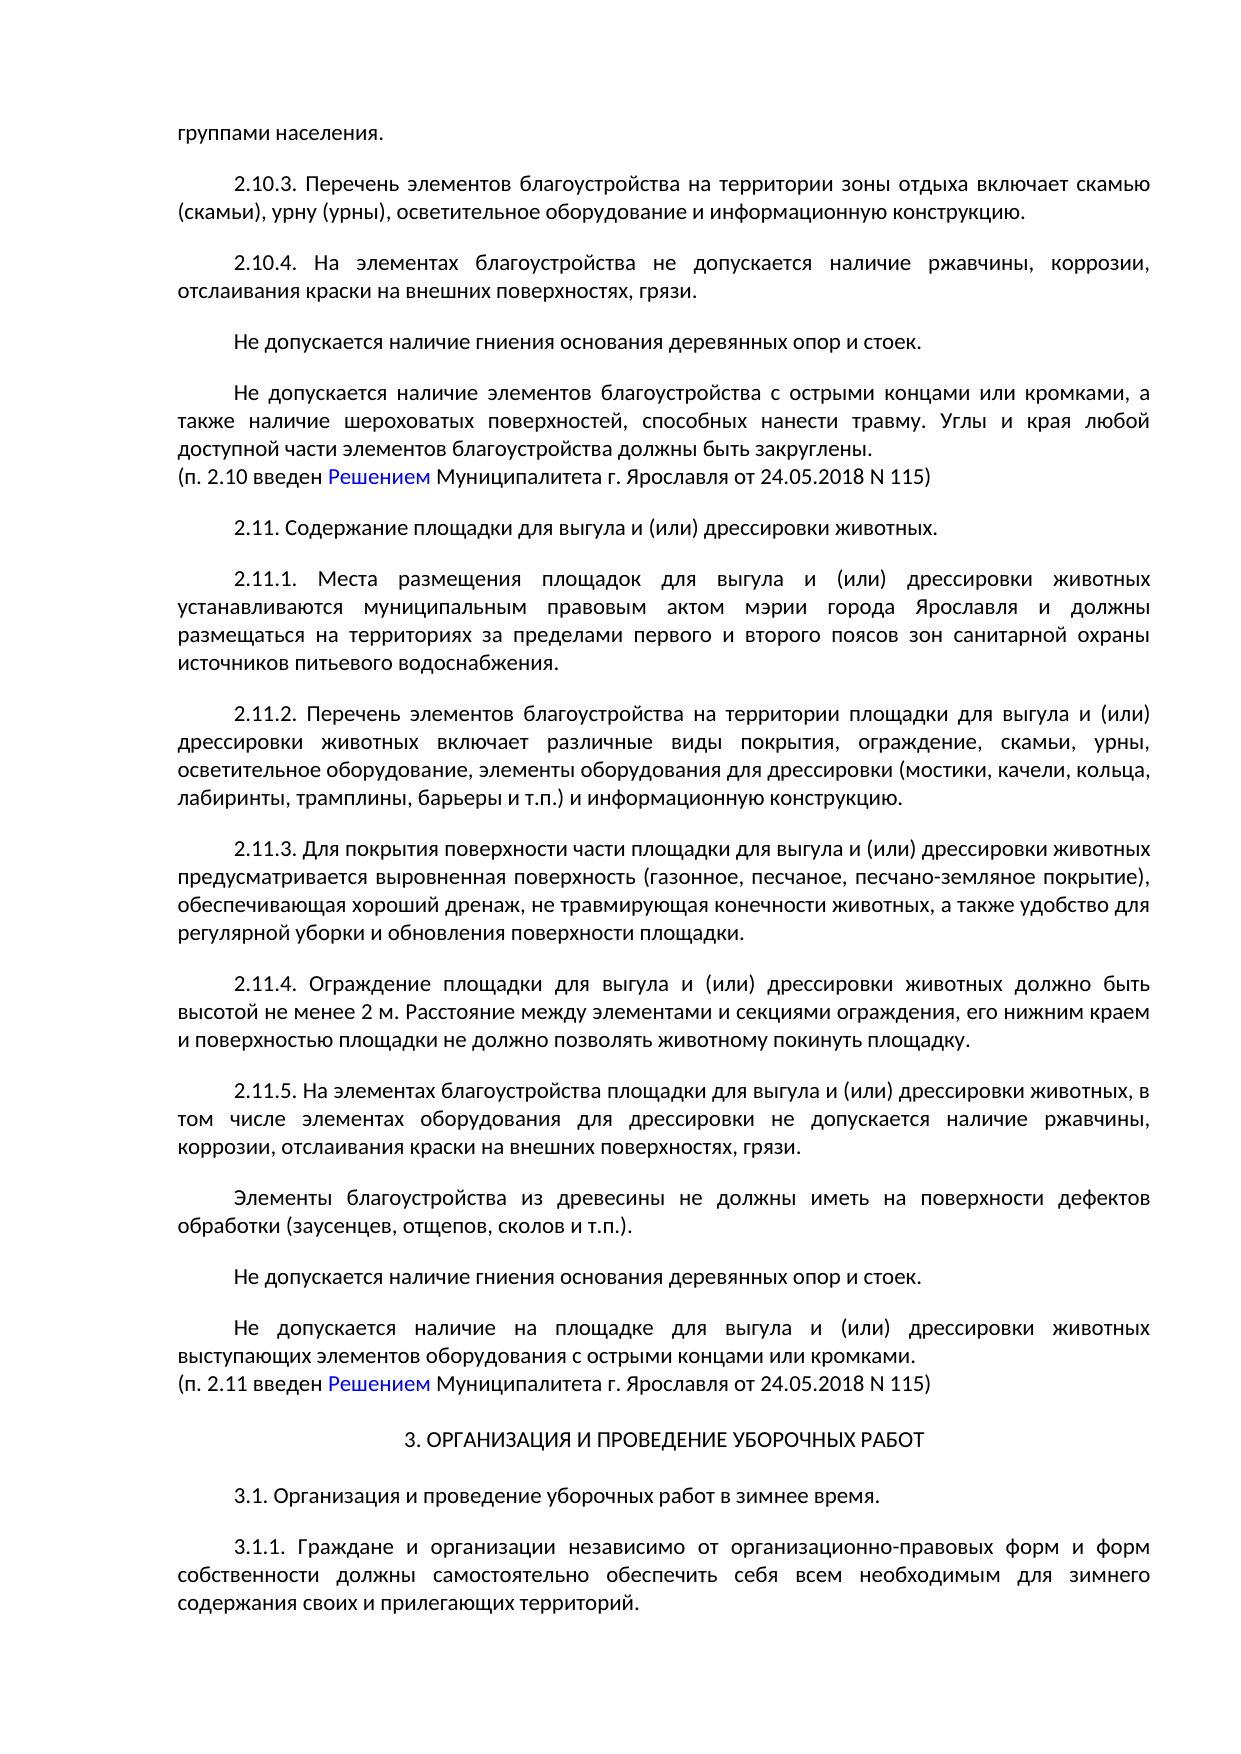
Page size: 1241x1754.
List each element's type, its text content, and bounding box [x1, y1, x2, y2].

text 2.10.3. Перечень элементов благоустройства на территории зоны отдыха включает скамью (скамьи), урну (урны), осветительное оборудование и информационную конструкцию. [177, 169, 1152, 225]
text 3. ОРГАНИЗАЦИЯ И ПРОВЕДЕНИЕ УБОРОЧНЫХ РАБОТ [177, 1425, 1152, 1453]
text 2.10.4. На элементах благоустройства не допускается наличие ржавчины, коррозии, отслаивания краски на внешних поверхностях, грязи. [177, 248, 1152, 304]
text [177, 118, 1152, 146]
text 2.11.1. Места размещения площадок для выгула и (или) дрессировки животных устанавливаются муниципальным правовым актом мэрии города Ярославля и должны размещаться на территориях за пределами первого и второго поясов зон санитарной охраны источников питьевого водоснабжения. [177, 564, 1152, 676]
text Не допускается наличие гниения основания деревянных опор и стоек. [177, 1262, 1152, 1290]
text 3.1. Организация и проведение уборочных работ в зимнее время. [177, 1481, 1152, 1509]
text (п. 2.11 введен Решением Муниципалитета г. Ярославля от 24.05.2018 N 115) [177, 1369, 1152, 1397]
text Не допускается наличие гниения основания деревянных опор и стоек. [177, 327, 1152, 355]
text Не допускается наличие на площадке для выгула и (или) дрессировки животных выступающих элементов оборудования с острыми концами или кромками. [177, 1313, 1152, 1369]
text (п. 2.10 введен Решением Муниципалитета г. Ярославля от 24.05.2018 N 115) [177, 462, 1152, 490]
text 2.11. Содержание площадки для выгула и (или) дрессировки животных. [177, 513, 1152, 541]
text Элементы благоустройства из древесины не должны иметь на поверхности дефектов обработки (заусенцев, отщепов, сколов и т.п.). [177, 1183, 1152, 1239]
text 2.11.3. Для покрытия поверхности части площадки для выгула и (или) дрессировки животных предусматривается выровненная поверхность (газонное, песчаное, песчано-земляное покрытие), обеспечивающая хороший дренаж, не травмирующая конечности животных, а также удобство для регулярной уборки и обновления поверхности площадки. [177, 834, 1152, 946]
text 2.11.4. Ограждение площадки для выгула и (или) дрессировки животных должно быть высотой не менее 2 м. Расстояние между элементами и секциями ограждения, его нижним краем и поверхностью площадки не должно позволять животному покинуть площадку. [177, 969, 1152, 1053]
text Не допускается наличие элементов благоустройства с острыми концами или кромками, а также наличие шероховатых поверхностей, способных нанести травму. Углы и края любой доступной части элементов благоустройства должны быть закруглены. [177, 378, 1152, 462]
text 2.11.2. Перечень элементов благоустройства на территории площадки для выгула и (или) дрессировки животных включает различные виды покрытия, ограждение, скамьи, урны, осветительное оборудование, элементы оборудования для дрессировки (мостики, качели, кольца, лабиринты, трамплины, барьеры и т.п.) и информационную конструкцию. [177, 699, 1152, 811]
text 2.11.5. На элементах благоустройства площадки для выгула и (или) дрессировки животных, в том числе элементах оборудования для дрессировки не допускается наличие ржавчины, коррозии, отслаивания краски на внешних поверхностях, грязи. [177, 1076, 1152, 1160]
text 3.1.1. Граждане и организации независимо от организационно-правовых форм и форм собственности должны самостоятельно обеспечить себя всем необходимым для зимнего содержания своих и прилегающих территорий. [177, 1532, 1152, 1616]
